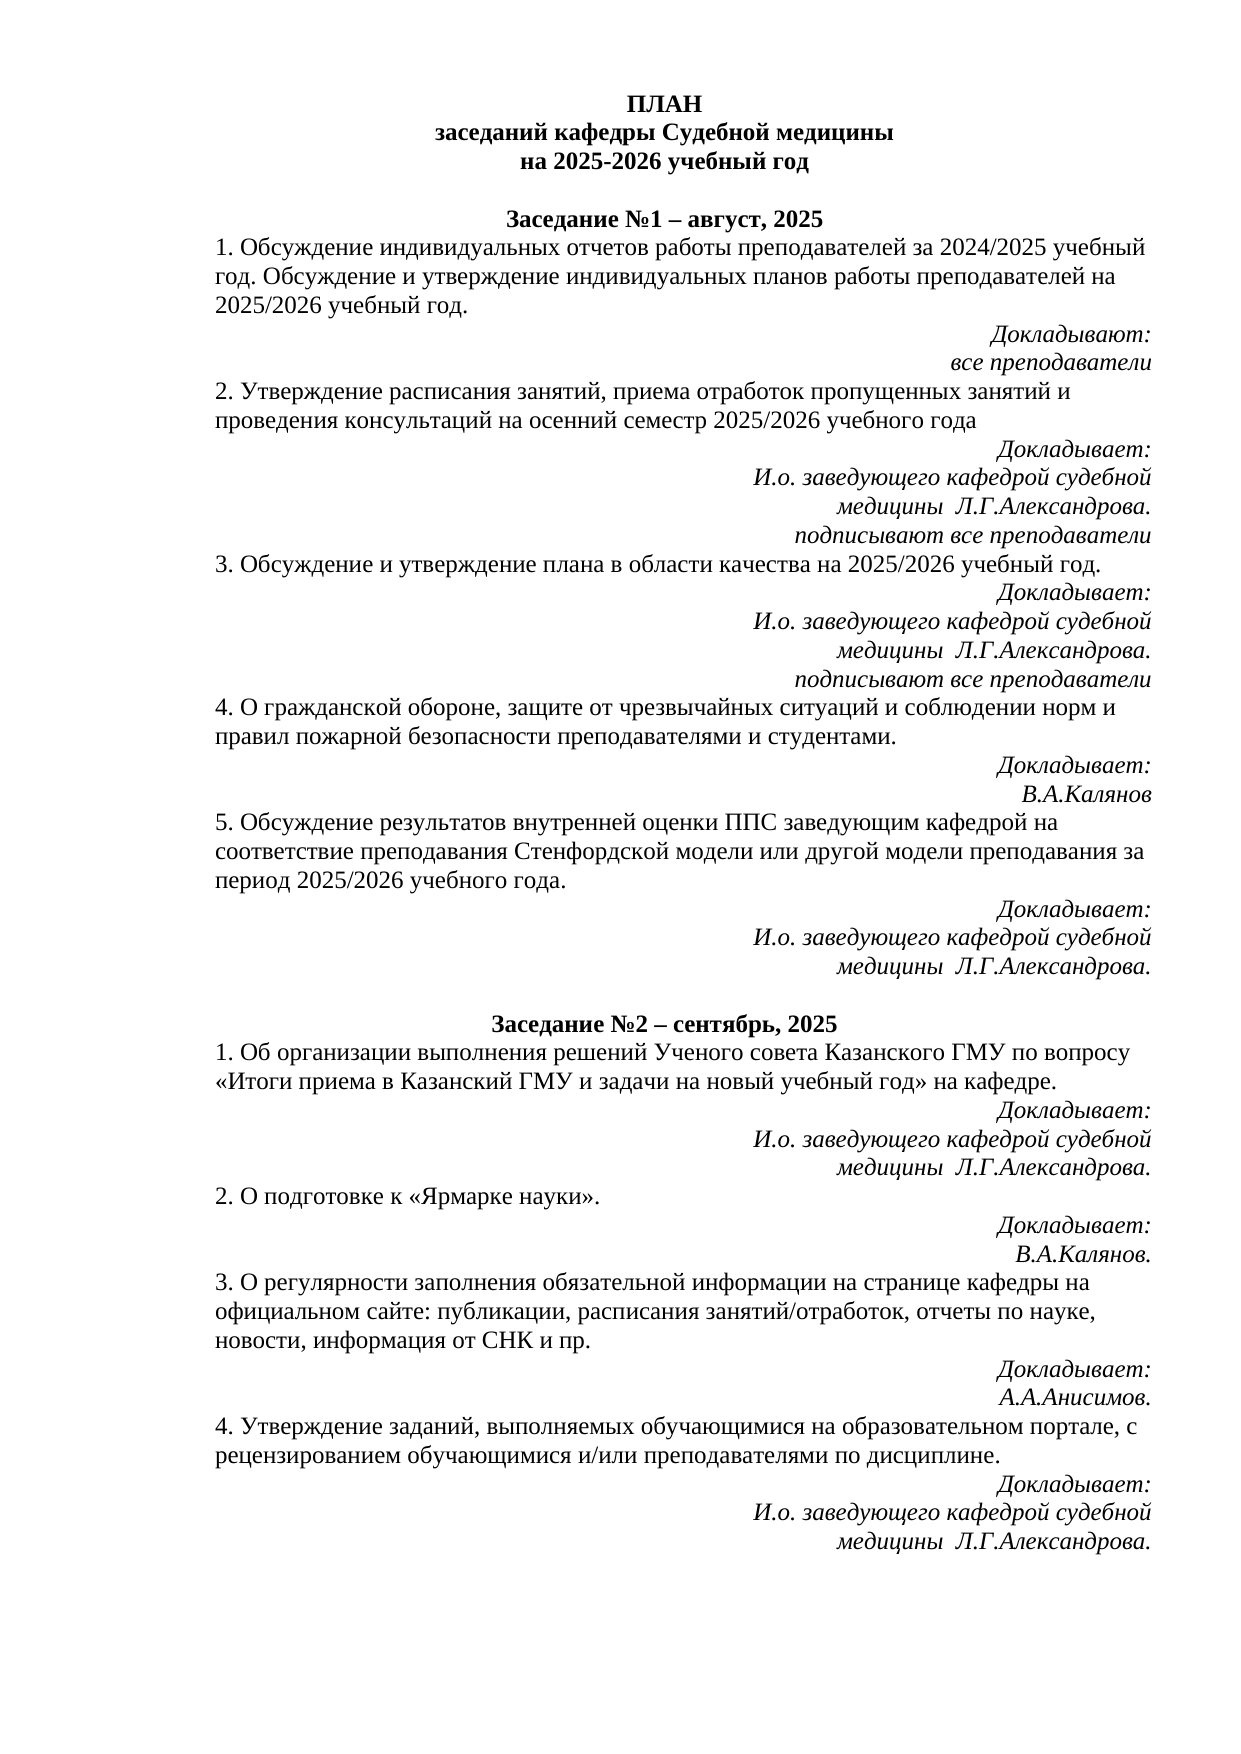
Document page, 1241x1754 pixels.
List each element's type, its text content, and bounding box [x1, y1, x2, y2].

text Докладывает: [215, 1210, 1152, 1239]
text В.А.Калянов. [665, 1239, 1152, 1267]
text Докладывает: [665, 750, 1152, 779]
text И.о. заведующего кафедрой судебной медицины Л.Г.Александрова. [665, 606, 1152, 664]
text Докладывает: [215, 1469, 1152, 1497]
text 4. О гражданской обороне, защите от чрезвычайных ситуаций и соблюдении норм и правил пожарной безопасности преподавателями и студентами. [215, 692, 1152, 750]
text И.о. заведующего кафедрой судебной медицины Л.Г.Александрова. [665, 922, 1152, 980]
text 4. Утверждение заданий, выполняемых обучающимися на образовательном портале, с рецензированием обучающимися и/или преподавателями по дисциплине. [215, 1411, 1152, 1469]
text Докладывают: [665, 319, 1152, 347]
text 3. Обсуждение и утверждение плана в области качества на 2025/2026 учебный год. [215, 549, 1152, 577]
text 5. Обсуждение результатов внутренней оценки ППС заведующим кафедрой на соответствие преподавания Стенфордской модели или другой модели преподавания за период 2025/2026 учебного года. [215, 807, 1152, 894]
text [665, 1497, 1152, 1555]
text Заседание №1 – август, 2025 [177, 204, 1152, 232]
text 1. Обсуждение индивидуальных отчетов работы преподавателей за 2024/2025 учебный год. Обсуждение и утверждение индивидуальных планов работы преподавателей на 2025/2026 учебный год. [215, 232, 1152, 319]
text Заседание №2 – сентябрь, 2025 [177, 1009, 1152, 1037]
text все преподаватели [665, 347, 1152, 376]
text 2. Утверждение расписания занятий, приема отработок пропущенных занятий и проведения консультаций на осенний семестр 2025/2026 учебного года [215, 376, 1152, 434]
text Докладывает: [215, 894, 1152, 922]
text на 2025-2026 учебный год [177, 146, 1152, 175]
text ПЛАН [177, 89, 1152, 117]
text подписывают все преподаватели [665, 520, 1152, 549]
text Докладывает: [665, 434, 1152, 462]
text И.о. заведующего кафедрой судебной медицины Л.Г.Александрова. [665, 462, 1152, 520]
text Докладывает: [215, 1354, 1152, 1382]
text В.А.Калянов [665, 779, 1152, 807]
text А.А.Анисимов. [665, 1382, 1152, 1411]
text подписывают все преподаватели [665, 664, 1152, 692]
text заседаний кафедры Судебной медицины [177, 117, 1152, 146]
text Докладывает: [665, 577, 1152, 606]
text 2. О подготовке к «Ярмарке науки». [215, 1181, 1152, 1210]
text И.о. заведующего кафедрой судебной медицины Л.Г.Александрова. [665, 1124, 1152, 1181]
text 1. Об организации выполнения решений Ученого совета Казанского ГМУ по вопросу «Итоги приема в Казанский ГМУ и задачи на новый учебный год» на кафедре. [215, 1037, 1152, 1095]
text 3. О регулярности заполнения обязательной информации на странице кафедры на официальном сайте: публикации, расписания занятий/отработок, отчеты по науке, новости, информация от СНК и пр. [215, 1267, 1152, 1354]
text Докладывает: [665, 1095, 1152, 1124]
